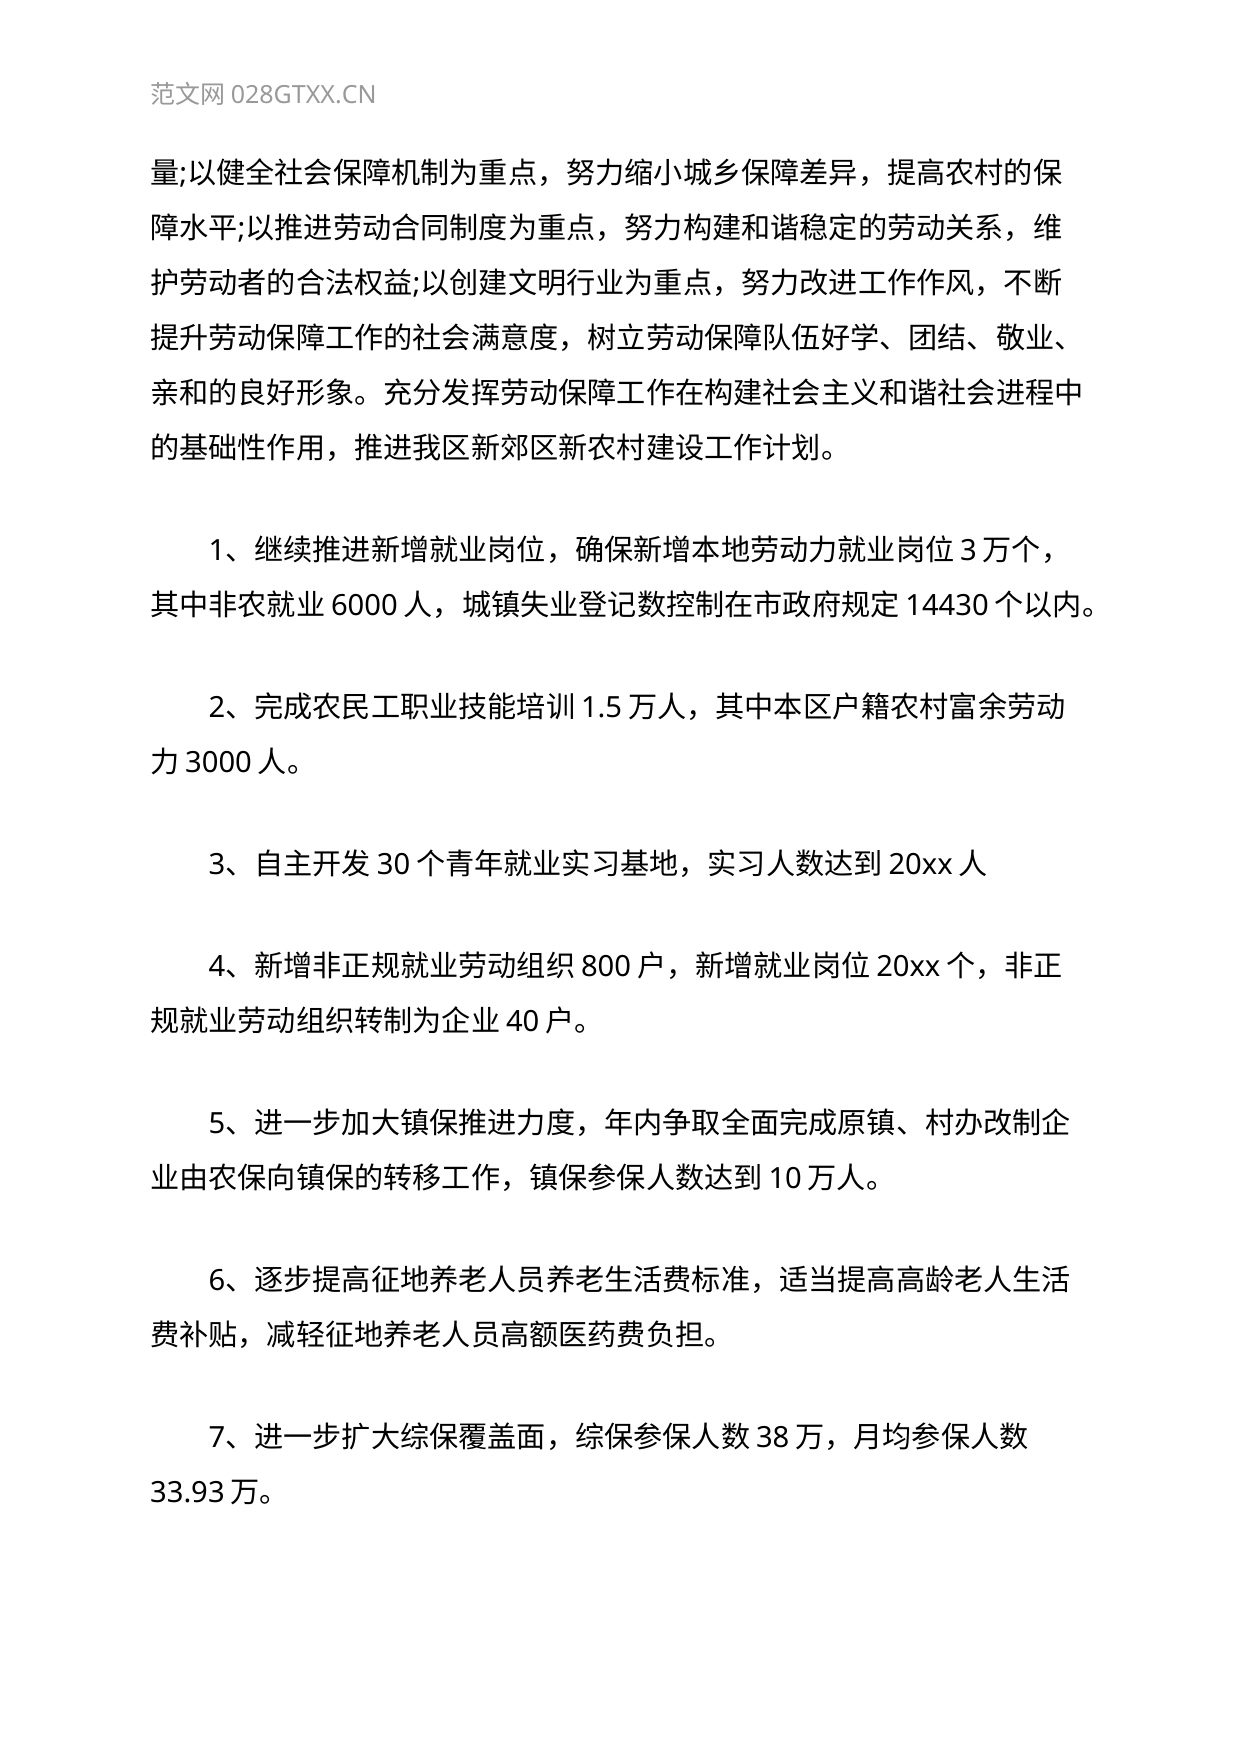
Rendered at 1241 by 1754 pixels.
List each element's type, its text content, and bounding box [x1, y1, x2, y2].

text 1、继续推进新增就业岗位，确保新增本地劳动力就业岗位3万个，其中非农就业6000人，城镇失业登记数控制在市政府规定14430个以内。 [150, 527, 1090, 624]
text 3、自主开发30个青年就业实习基地，实习人数达到20xx人 [150, 841, 1090, 883]
text 4、新增非正规就业劳动组织800户，新增就业岗位20xx个，非正规就业劳动组织转制为企业40户。 [150, 942, 1090, 1040]
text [150, 150, 1090, 467]
text 2、完成农民工职业技能培训1.5万人，其中本区户籍农村富余劳动力3000人。 [150, 683, 1090, 781]
text 7、进一步扩大综保覆盖面，综保参保人数38万，月均参保人数33.93万。 [150, 1413, 1090, 1511]
text 6、逐步提高征地养老人员养老生活费标准，适当提高高龄老人生活费补贴，减轻征地养老人员高额医药费负担。 [150, 1256, 1090, 1354]
text 5、进一步加大镇保推进力度，年内争取全面完成原镇、村办改制企业由农保向镇保的转移工作，镇保参保人数达到10万人。 [150, 1099, 1090, 1197]
